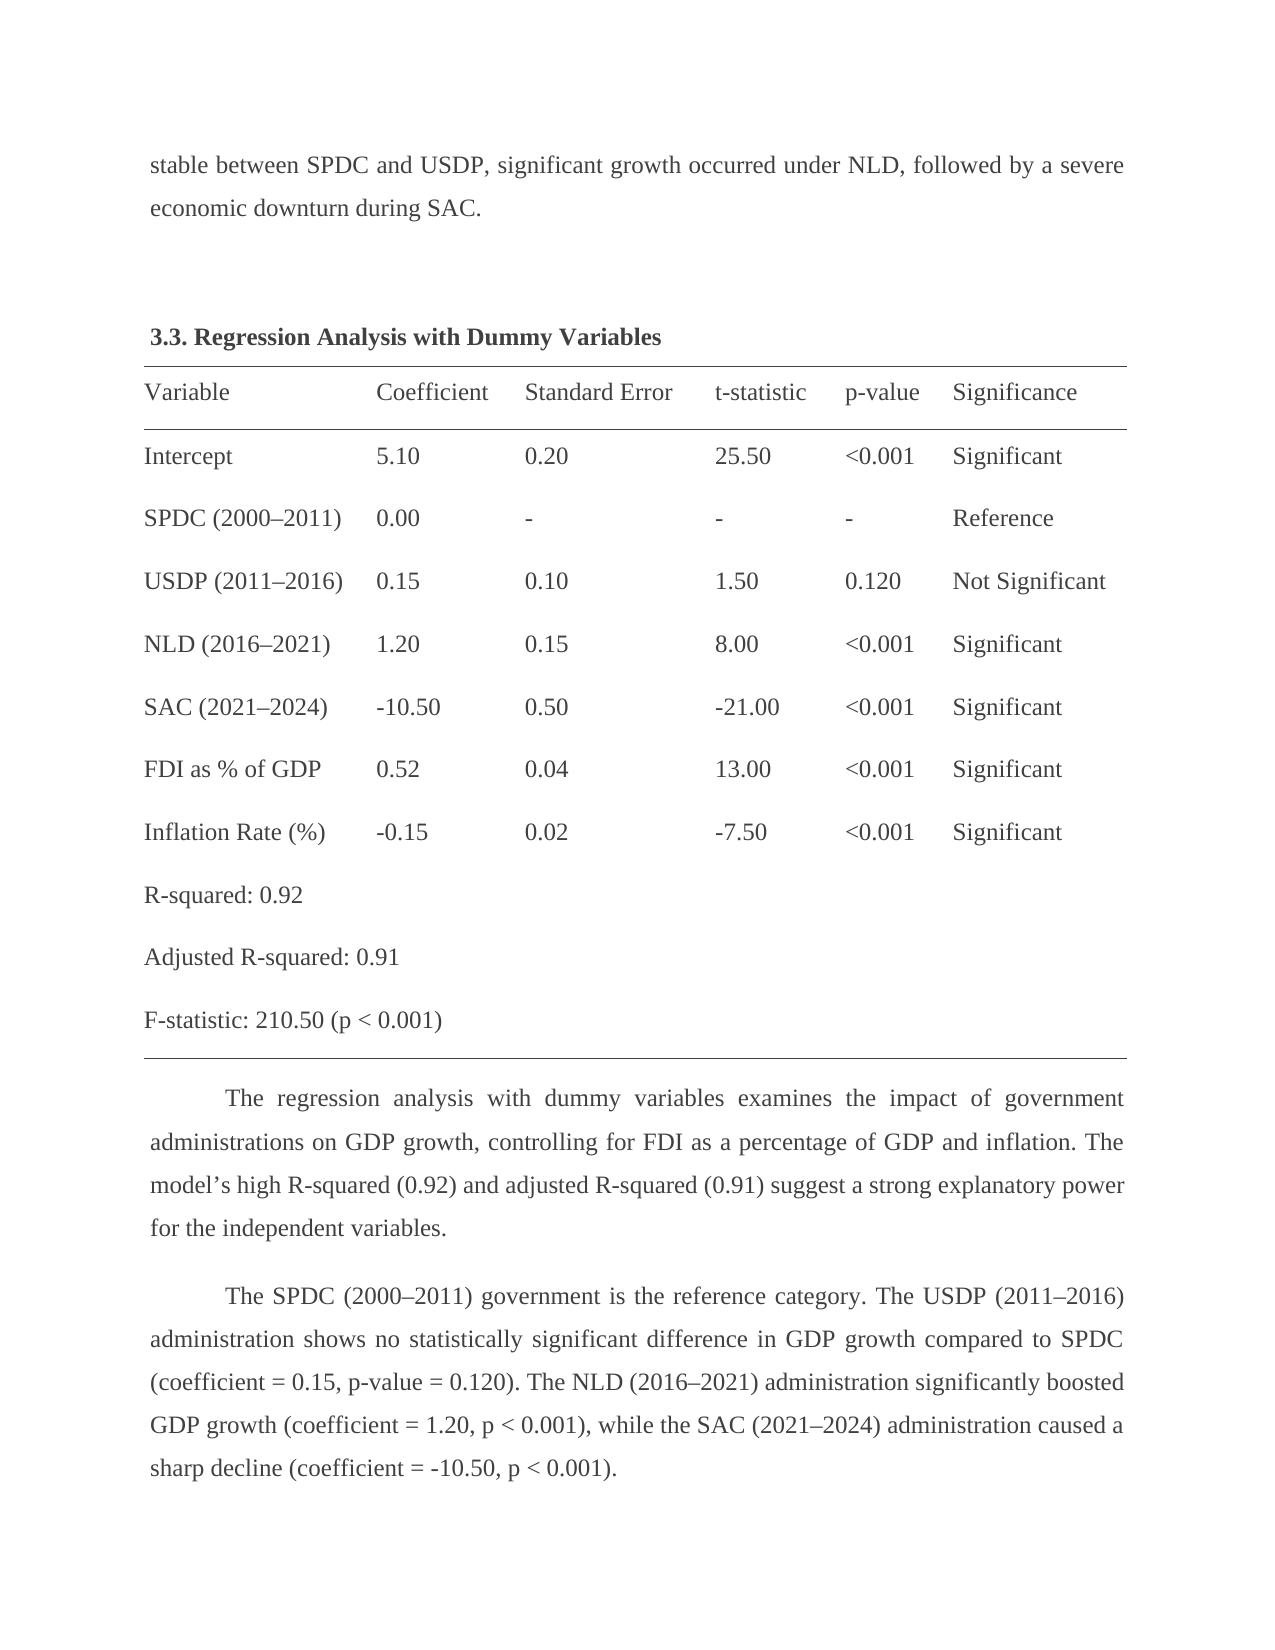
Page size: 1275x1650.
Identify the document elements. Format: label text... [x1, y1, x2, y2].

table_header Coefficient [366, 367, 514, 429]
table_cell 0.04 [514, 744, 704, 807]
table_cell -10.50 [366, 681, 514, 744]
table_cell 8.00 [705, 619, 834, 681]
table_cell Inflation Rate (%) [144, 807, 366, 869]
table_cell <0.001 [834, 681, 942, 744]
table_cell NLD (2016–2021) [144, 619, 366, 681]
table_header t-statistic [705, 367, 834, 429]
table_cell 0.02 [514, 807, 704, 869]
table_cell -7.50 [705, 807, 834, 869]
table_cell 0.00 [366, 493, 514, 556]
table_cell -21.00 [705, 681, 834, 744]
table_cell Significant [942, 430, 1127, 493]
table_cell 5.10 [366, 430, 514, 493]
table_cell Significant [942, 681, 1127, 744]
table_cell 0.50 [514, 681, 704, 744]
table_cell R-squared: 0.92 [144, 869, 1127, 932]
table_cell 0.120 [834, 556, 942, 618]
table_cell 1.50 [705, 556, 834, 618]
table_cell <0.001 [834, 807, 942, 869]
table_cell 0.20 [514, 430, 704, 493]
table_cell -0.15 [366, 807, 514, 869]
table_cell FDI as % of GDP [144, 744, 366, 807]
table_cell Intercept [144, 430, 366, 493]
subtitle 3.3. Regression Analysis with Dummy Variables [150, 322, 1125, 351]
table_cell - [705, 493, 834, 556]
table_header Significance [942, 367, 1127, 429]
table_cell <0.001 [834, 619, 942, 681]
table_cell 25.50 [705, 430, 834, 493]
table_cell 0.15 [514, 619, 704, 681]
table_cell 13.00 [705, 744, 834, 807]
table_cell Significant [942, 807, 1127, 869]
table_cell Adjusted R-squared: 0.91 [144, 932, 1127, 995]
table_cell Not Significant [942, 556, 1127, 618]
table_header p-value [834, 367, 942, 429]
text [150, 150, 1125, 222]
table_cell 1.20 [366, 619, 514, 681]
table_cell 0.52 [366, 744, 514, 807]
table_cell SAC (2021–2024) [144, 681, 366, 744]
table_cell 0.10 [514, 556, 704, 618]
text The SPDC (2000–2011) government is the reference category. The USDP (2011–2016) administration shows no statistically significant difference in GDP growth compared to SPDC (coefficient = 0.15, p-value = 0.120). The NLD (2016–2021) administration significantly boosted GDP growth (coefficient = 1.20, p < 0.001), while the SAC (2021–2024) administration caused a sharp decline (coefficient = -10.50, p < 0.001). [150, 1281, 1125, 1482]
table_cell - [514, 493, 704, 556]
table_header Variable [144, 367, 366, 429]
text The regression analysis with dummy variables examines the impact of government administrations on GDP growth, controlling for FDI as a percentage of GDP and inflation. The model’s high R-squared (0.92) and adjusted R-squared (0.91) suggest a strong explanatory power for the independent variables. [150, 1083, 1125, 1242]
table_cell F-statistic: 210.50 (p < 0.001) [144, 995, 1127, 1057]
table_cell 0.15 [366, 556, 514, 618]
table_cell Reference [942, 493, 1127, 556]
table_cell <0.001 [834, 430, 942, 493]
table_cell <0.001 [834, 744, 942, 807]
table_header Standard Error [514, 367, 704, 429]
table_cell Significant [942, 619, 1127, 681]
table_cell - [834, 493, 942, 556]
table_cell USDP (2011–2016) [144, 556, 366, 618]
table_cell Significant [942, 744, 1127, 807]
table_cell SPDC (2000–2011) [144, 493, 366, 556]
